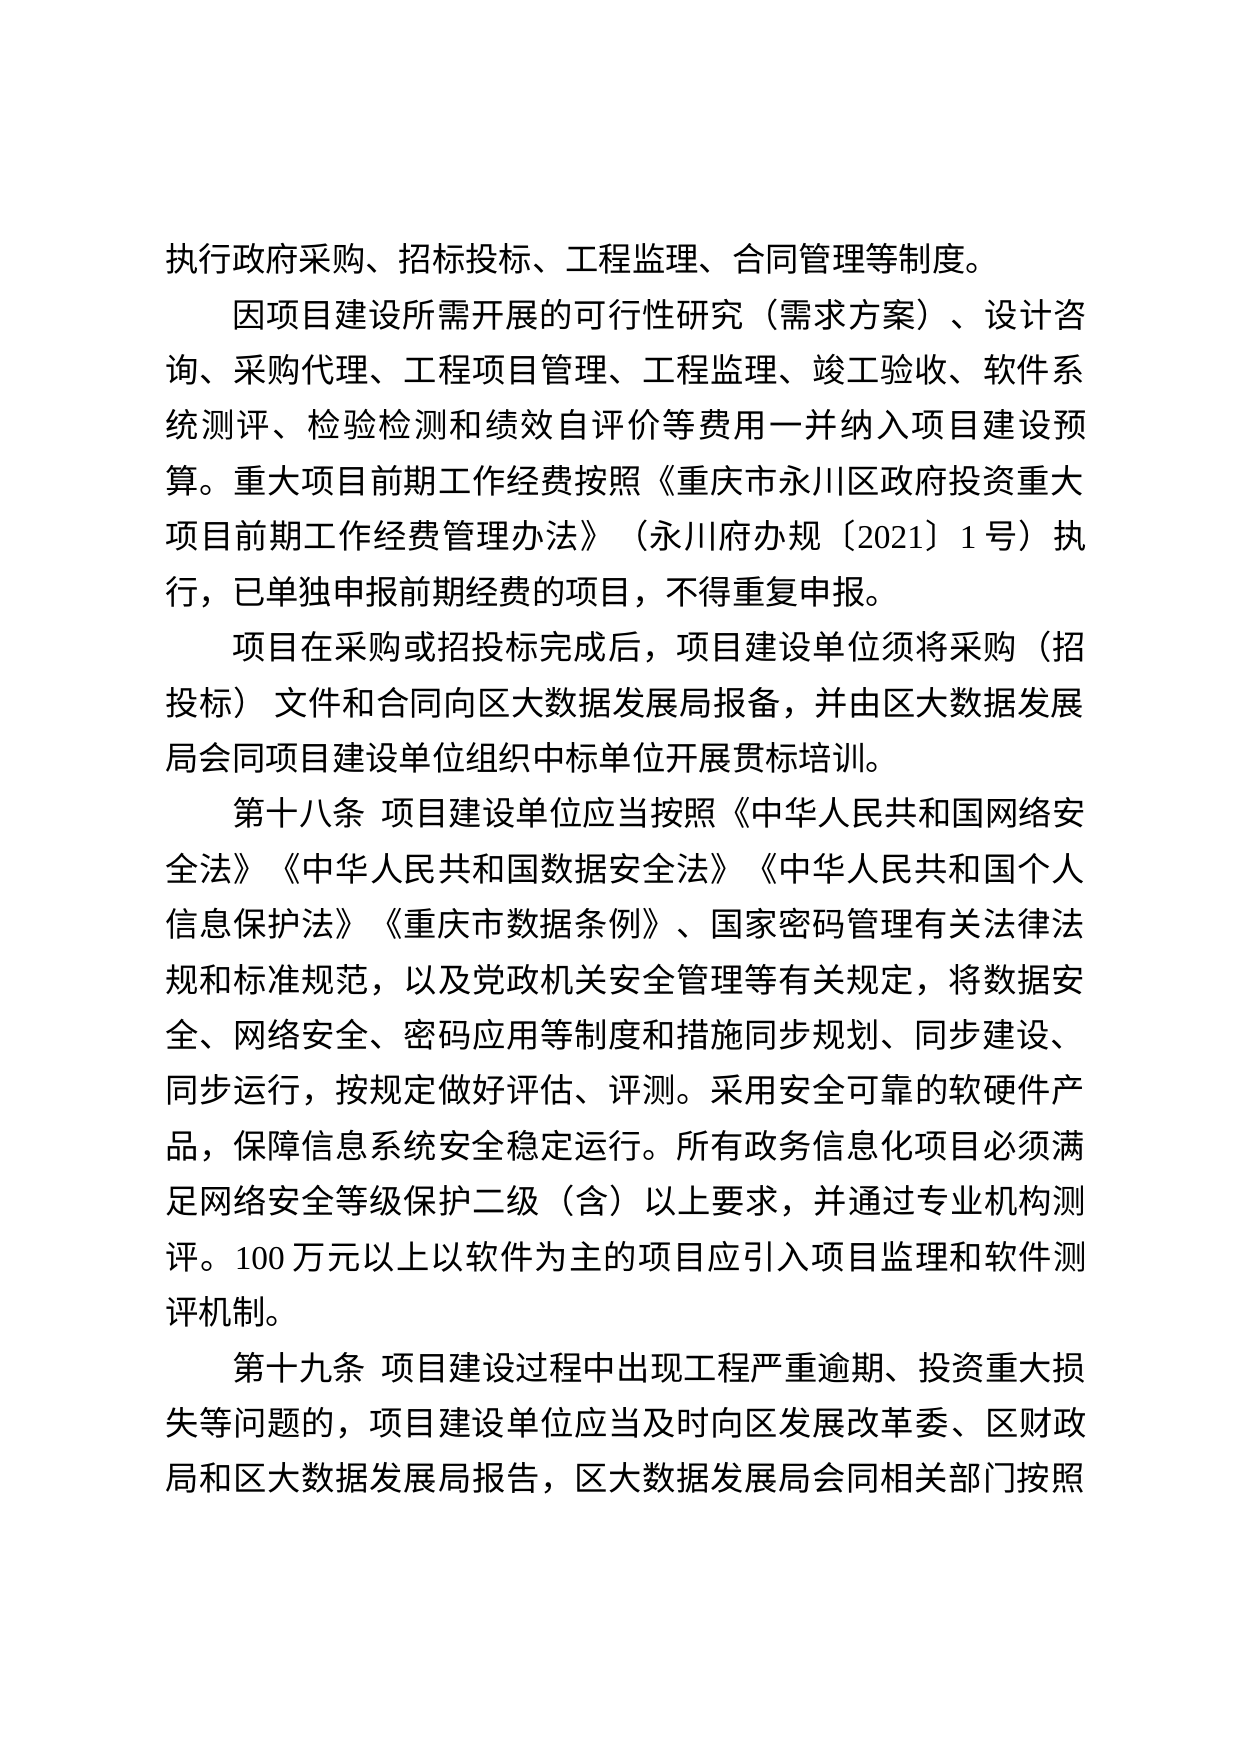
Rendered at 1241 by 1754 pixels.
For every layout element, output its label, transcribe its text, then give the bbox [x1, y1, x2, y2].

text 项目在采购或招投标完成后，项目建设单位须将采购（招投标） 文件和合同向区大数据发展局报备，并由区大数据发展局会同项目建设单位组织中标单位开展贯标培训。 [165, 621, 1087, 780]
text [165, 1341, 1087, 1500]
text 因项目建设所需开展的可行性研究（需求方案）、设计咨询、采购代理、工程项目管理、工程监理、竣工验收、软件系统测评、检验检测和绩效自评价等费用一并纳入项目建设预算。重大项目前期工作经费按照《重庆市永川区政府投资重大项目前期工作经费管理办法》（永川府办规〔2021〕1号）执行，已单独申报前期经费的项目，不得重复申报。 [165, 288, 1087, 614]
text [165, 233, 1087, 281]
text 第十八条 项目建设单位应当按照《中华人民共和国网络安全法》《中华人民共和国数据安全法》《中华人民共和国个人信息保护法》《重庆市数据条例》、国家密码管理有关法律法规和标准规范，以及党政机关安全管理等有关规定，将数据安全、网络安全、密码应用等制度和措施同步规划、同步建设、同步运行，按规定做好评估、评测。采用安全可靠的软硬件产品，保障信息系统安全稳定运行。所有政务信息化项目必须满足网络安全等级保护二级（含）以上要求，并通过专业机构测评。100万元以上以软件为主的项目应引入项目监理和软件测评机制。 [165, 787, 1087, 1334]
